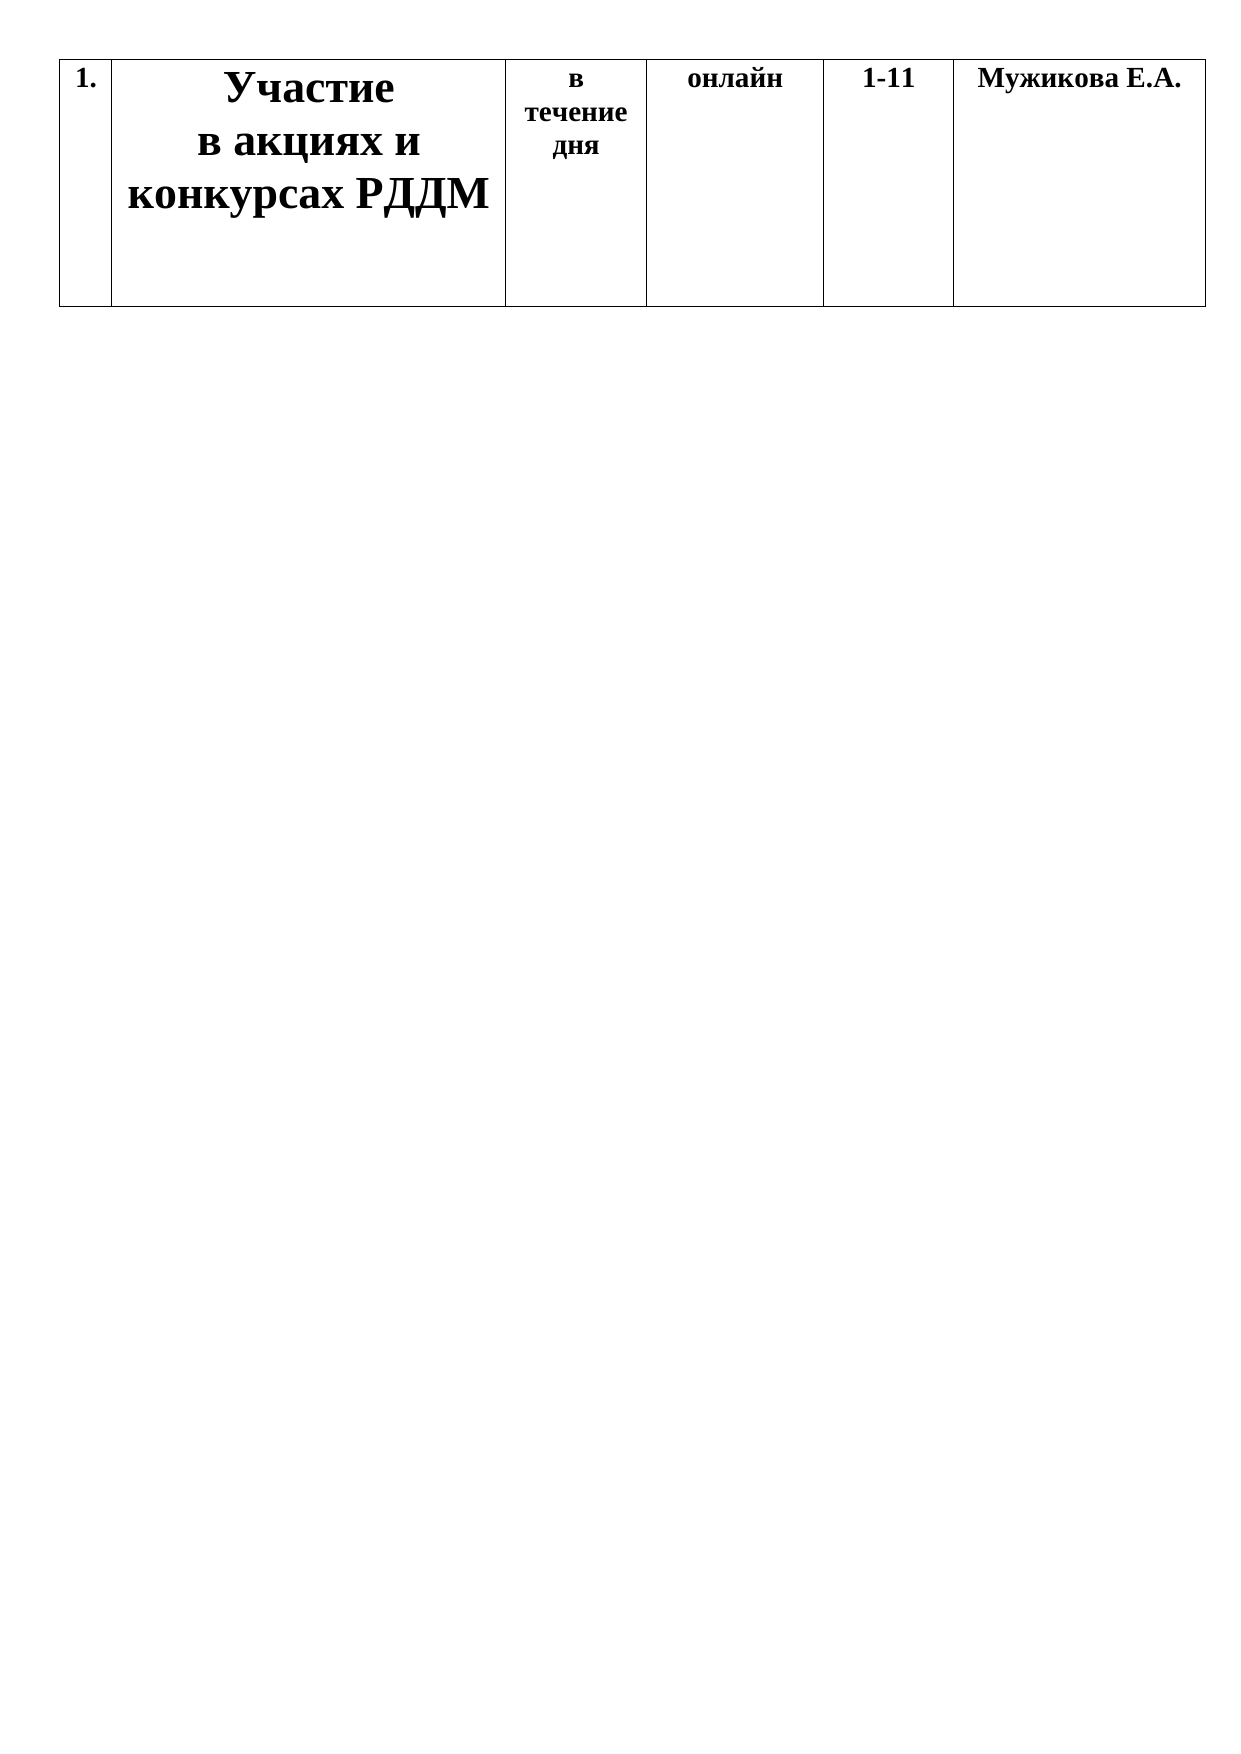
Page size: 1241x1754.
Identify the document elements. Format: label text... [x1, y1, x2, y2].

table_cell Участие в акциях и конкурсах РДДМ [112, 60, 505, 306]
table_cell 1-11 [824, 60, 953, 306]
table_cell в течение дня [506, 60, 646, 306]
table_cell 1. [60, 60, 111, 306]
table_cell онлайн [647, 60, 823, 306]
table_cell Мужикова Е.А. [954, 60, 1205, 306]
